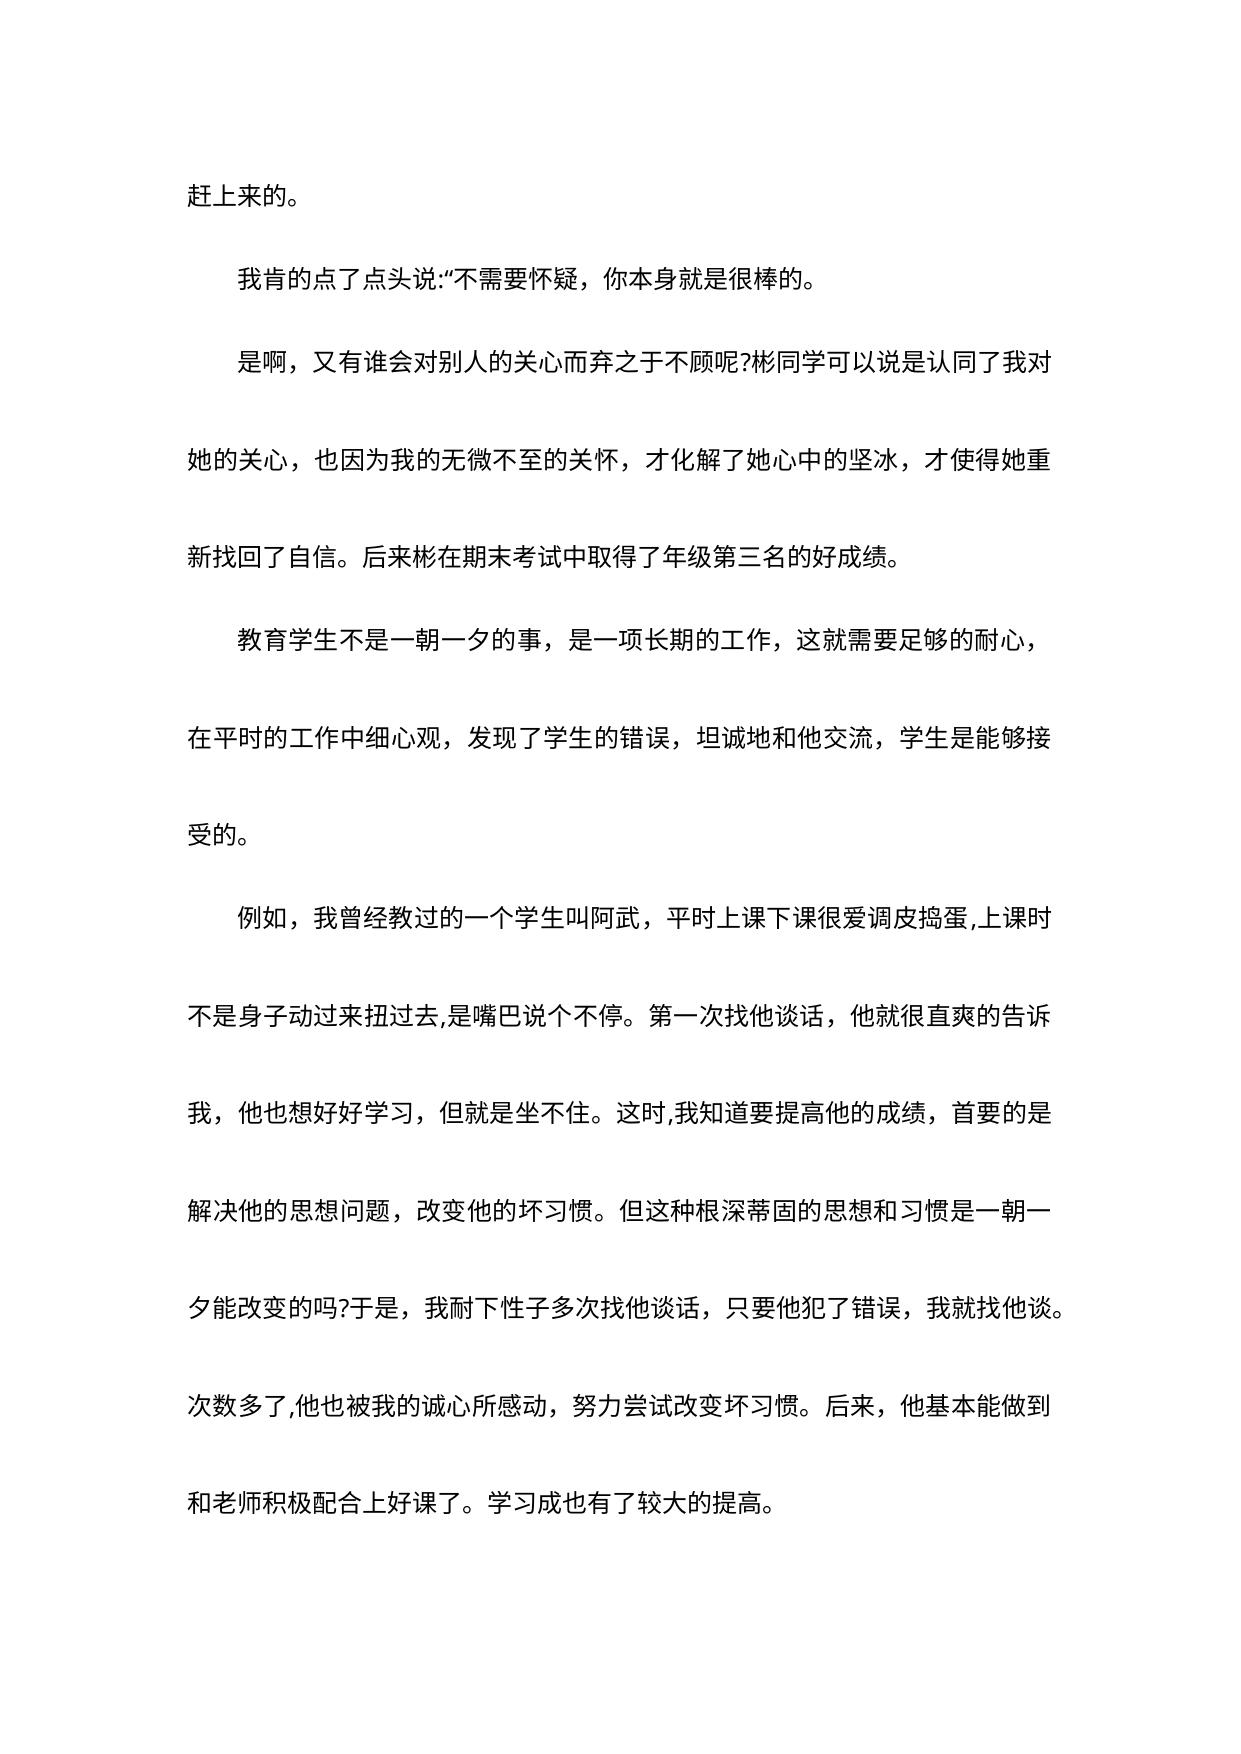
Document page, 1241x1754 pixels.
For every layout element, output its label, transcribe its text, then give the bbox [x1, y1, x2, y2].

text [187, 162, 1053, 227]
text 我肯的点了点头说:“不需要怀疑，你本身就是很棒的。 [187, 245, 1053, 310]
text 例如，我曾经教过的一个学生叫阿武，平时上课下课很爱调皮捣蛋,上课时不是身子动过来扭过去,是嘴巴说个不停。第一次找他谈话，他就很直爽的告诉我，他也想好好学习，但就是坐不住。这时,我知道要提高他的成绩，首要的是解决他的思想问题，改变他的坏习惯。但这种根深蒂固的思想和习惯是一朝一夕能改变的吗?于是，我耐下性子多次找他谈话，只要他犯了错误，我就找他谈。次数多了,他也被我的诚心所感动，努力尝试改变坏习惯。后来，他基本能做到和老师积极配合上好课了。学习成也有了较大的提高。 [187, 884, 1053, 1534]
text 是啊，又有谁会对别人的关心而弃之于不顾呢?彬同学可以说是认同了我对她的关心，也因为我的无微不至的关怀，才化解了她心中的坚冰，才使得她重新找回了自信。后来彬在期末考试中取得了年级第三名的好成绩。 [187, 328, 1053, 588]
text 教育学生不是一朝一夕的事，是一项长期的工作，这就需要足够的耐心，在平时的工作中细心观，发现了学生的错误，坦诚地和他交流，学生是能够接受的。 [187, 606, 1053, 866]
